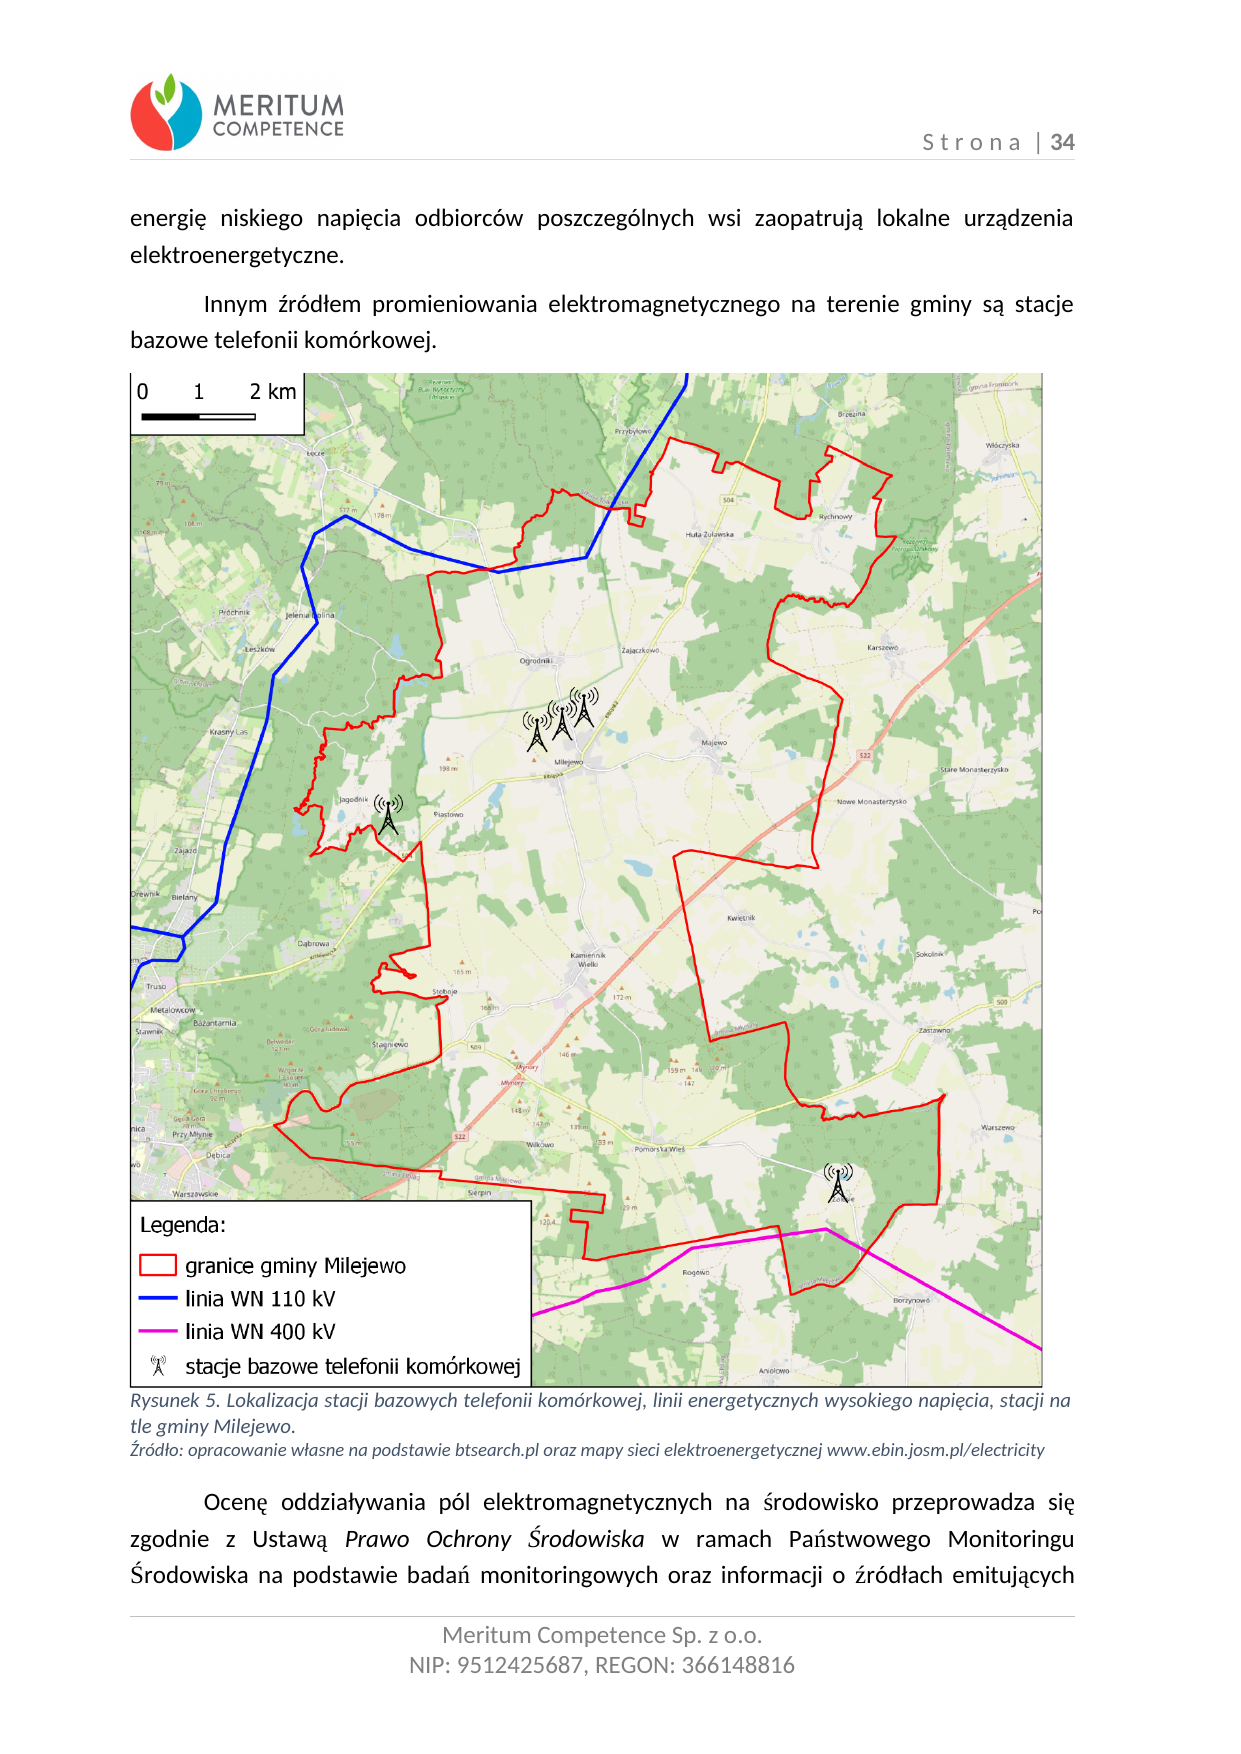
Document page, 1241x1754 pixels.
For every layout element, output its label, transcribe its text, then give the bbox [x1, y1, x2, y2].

text Innym źródłem promieniowania elektromagnetycznego na terenie gminy są stacje bazowe telefonii komórkowej. [130, 288, 1075, 355]
picture [129, 373, 1043, 1388]
picture [130, 73, 344, 151]
text Źródło: opracowanie własne na podstawie btsearch.pl oraz mapy sieci elektroenergetycznej www.ebin.josm.pl/electricity [130, 1438, 1075, 1461]
